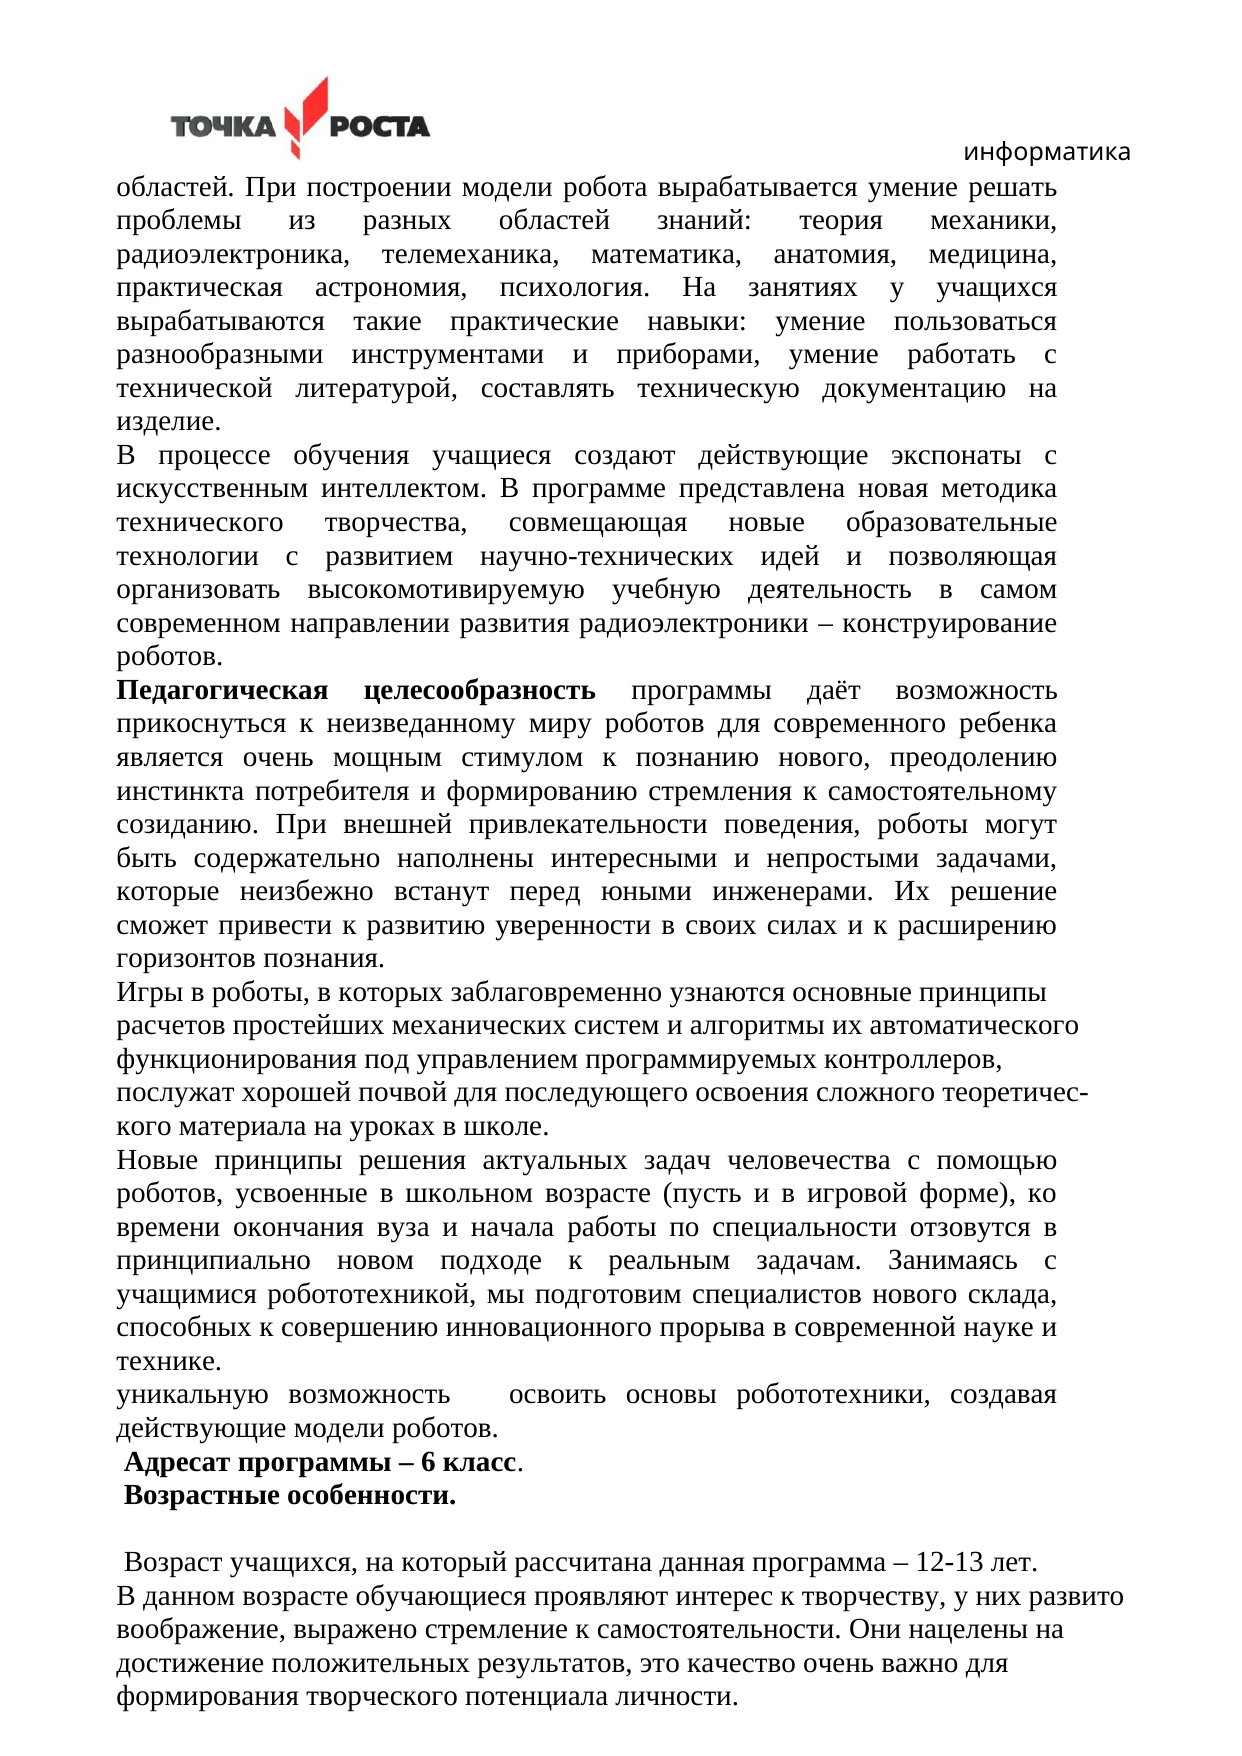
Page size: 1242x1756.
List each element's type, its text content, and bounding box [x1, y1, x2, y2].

text Новые принципы решения актуальных задач человечества с помощью роботов, усвоенные в школьном возрасте (пусть и в игровой форме), ко времени окончания вуза и начала работы по специальности отзовутся в принципиально новом подходе к реальным задачам. Занимаясь с учащимися робототехникой, мы подготовим специалистов нового склада, способных к совершению инновационного прорыва в современной науке и технике. [116, 1142, 1058, 1377]
text Возрастные особенности. [116, 1477, 1174, 1511]
picture [169, 75, 434, 162]
text Игры в роботы, в которых заблаговременно узнаются основные принципы [116, 974, 1174, 1007]
text послужат хорошей почвой для последующего освоения сложного теоретичес- [116, 1074, 1174, 1108]
text кого материала на уроках в школе. [116, 1108, 1174, 1142]
text Адресат программы – 6 класс. [116, 1444, 1174, 1477]
text уникальную возможность освоить основы робототехники, создавая действующие модели роботов. [116, 1377, 1058, 1444]
text Возраст учащихся, на который рассчитана данная программа – 12-13 лет. [116, 1544, 1174, 1578]
text расчетов простейших механических систем и алгоритмы их автоматического функционирования под управлением программируемых контроллеров, [116, 1007, 1174, 1074]
text Педагогическая целесообразность программы даёт возможность прикоснуться к неизведанному миру роботов для современного ребенка является очень мощным стимулом к познанию нового, преодолению инстинкта потребителя и формированию стремления к самостоятельному созиданию. При внешней привлекательности поведения, роботы могут быть содержательно наполнены интересными и непростыми задачами, которые неизбежно встанут перед юными инженерами. Их решение сможет привести к развитию уверенности в своих силах и к расширению горизонтов познания. [116, 672, 1058, 974]
text В данном возрасте обучающиеся проявляют интерес к творчеству, у них развито воображение, выражено стремление к самостоятельности. Они нацелены на достижение положительных результатов, это качество очень важно для формирования творческого потенциала личности. [116, 1578, 1174, 1712]
text В процессе обучения учащиеся создают действующие экспонаты с искусственным интеллектом. В программе представлена новая методика технического творчества, совмещающая новые образовательные технологии с развитием научно-технических идей и позволяющая организовать высокомотивируемую учебную деятельность в самом современном направлении развития радиоэлектроники – конструирование роботов. [116, 437, 1058, 672]
